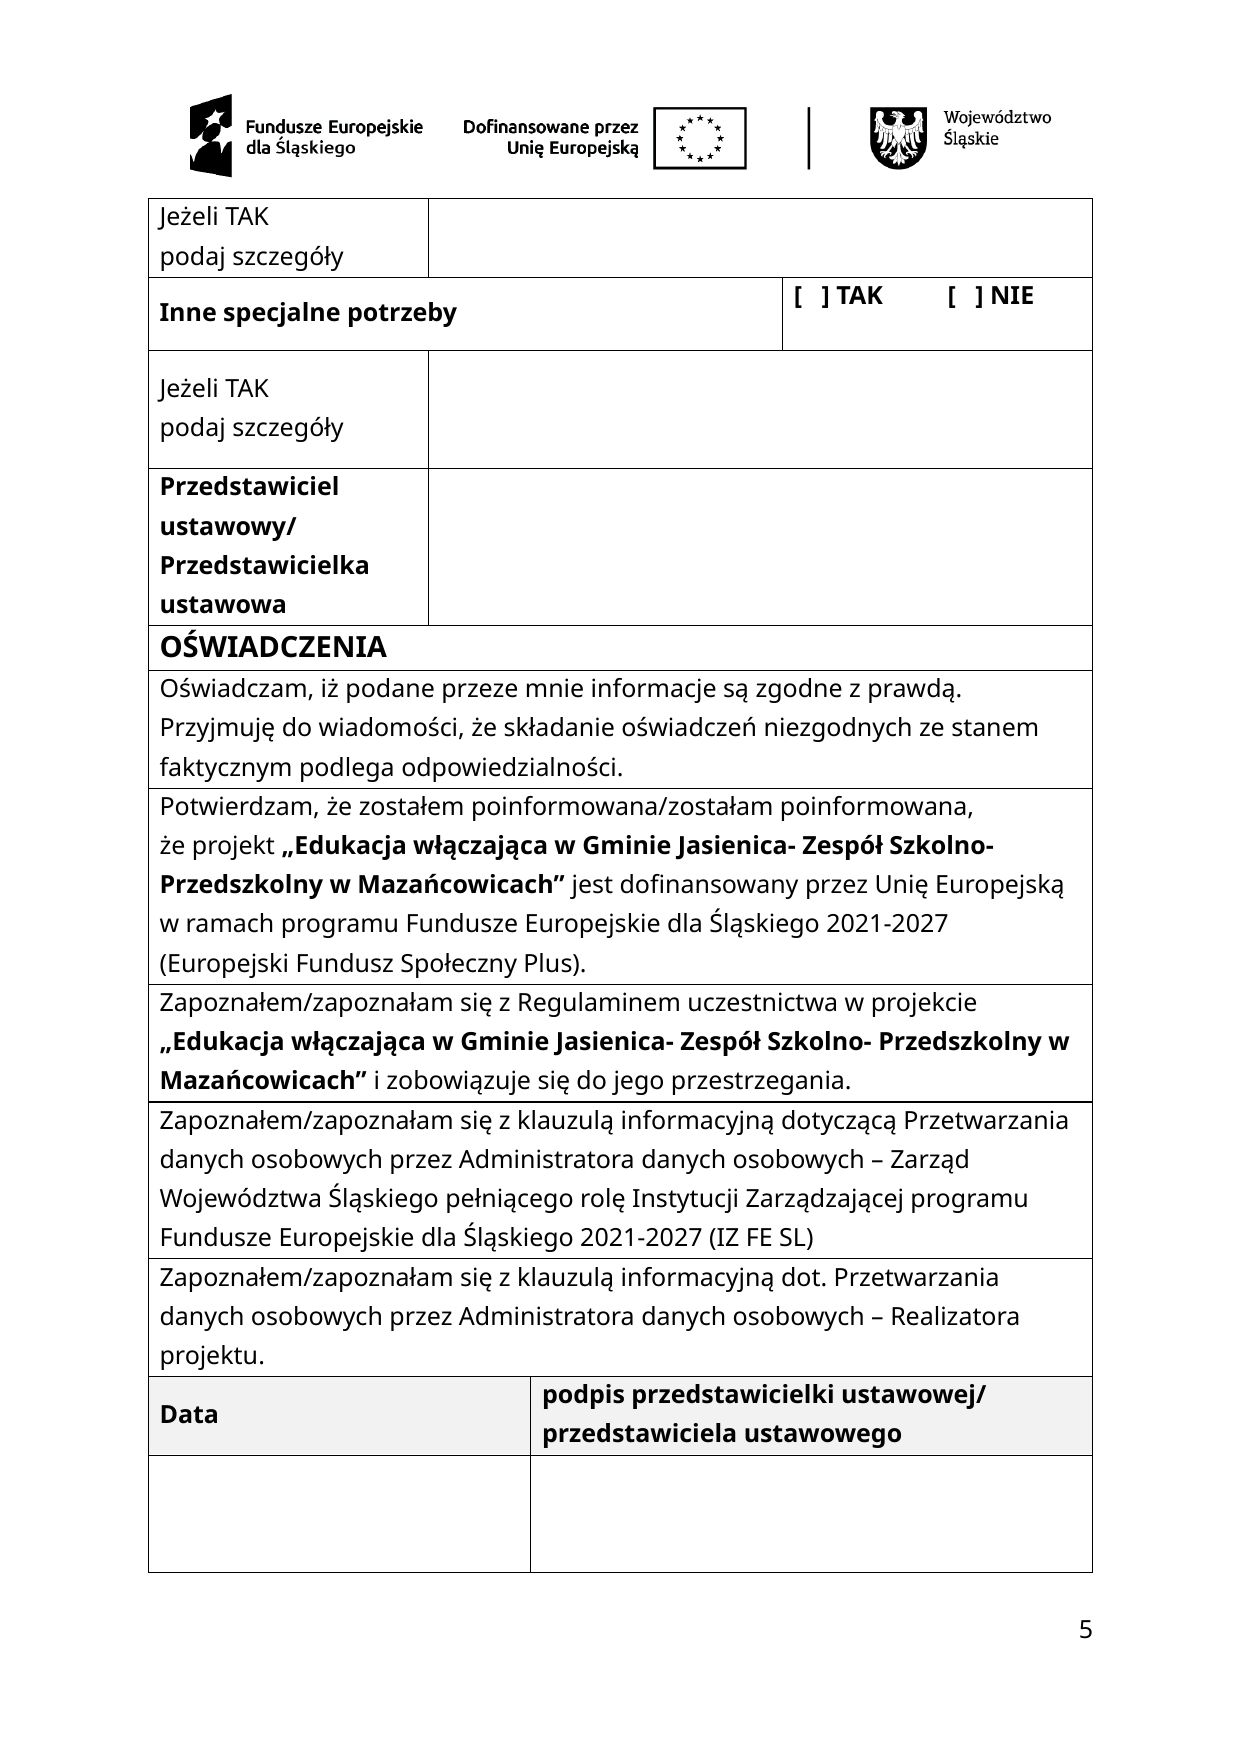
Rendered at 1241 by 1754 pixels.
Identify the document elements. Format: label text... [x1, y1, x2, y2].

table_cell Zapoznałem/zapoznałam się z klauzulą informacyjną dot. Przetwarzania danych osobowych przez Administratora danych osobowych – Realizatora projektu. [149, 1259, 1092, 1376]
table_cell [531, 1456, 1092, 1572]
table_cell [429, 199, 1092, 277]
table_cell Oświadczam, iż podane przeze mnie informacje są zgodne z prawdą. Przyjmuję do wiadomości, że składanie oświadczeń niezgodnych ze stanem faktycznym podlega odpowiedzialności. [149, 671, 1092, 788]
table_cell Zapoznałem/zapoznałam się z Regulaminem uczestnictwa w projekcie „Edukacja włączająca w Gminie Jasienica- Zespół Szkolno- Przedszkolny w Mazańcowicach” i zobowiązuje się do jego przestrzegania. [149, 985, 1092, 1101]
table_cell [ ] TAK [ ] NIE [783, 278, 1092, 350]
table_cell [149, 1456, 530, 1572]
table_cell Potwierdzam, że zostałem poinformowana/zostałam poinformowana, że projekt „Edukacja włączająca w Gminie Jasienica- Zespół Szkolno- Przedszkolny w Mazańcowicach” jest dofinansowany przez Unię Europejską w ramach programu Fundusze Europejskie dla Śląskiego 2021-2027 (Europejski Fundusz Społeczny Plus). [149, 789, 1092, 984]
table_cell Jeżeli TAK podaj szczegóły [149, 351, 428, 468]
table_cell [429, 351, 1092, 468]
table_cell OŚWIADCZENIA [149, 626, 1092, 670]
picture [169, 73, 1071, 198]
table_cell Inne specjalne potrzeby [149, 278, 782, 350]
table_cell podpis przedstawicielki ustawowej/ przedstawiciela ustawowego [531, 1377, 1092, 1454]
table_cell [429, 469, 1092, 625]
table_cell Zapoznałem/zapoznałam się z klauzulą informacyjną dotyczącą Przetwarzania danych osobowych przez Administratora danych osobowych – Zarząd Województwa Śląskiego pełniącego rolę Instytucji Zarządzającej programu Fundusze Europejskie dla Śląskiego 2021-2027 (IZ FE SL) [149, 1103, 1092, 1258]
table_cell Jeżeli TAK podaj szczegóły [149, 199, 428, 277]
table_cell Przedstawiciel ustawowy/ Przedstawicielka ustawowa [149, 469, 428, 625]
table_cell Data [149, 1377, 530, 1454]
